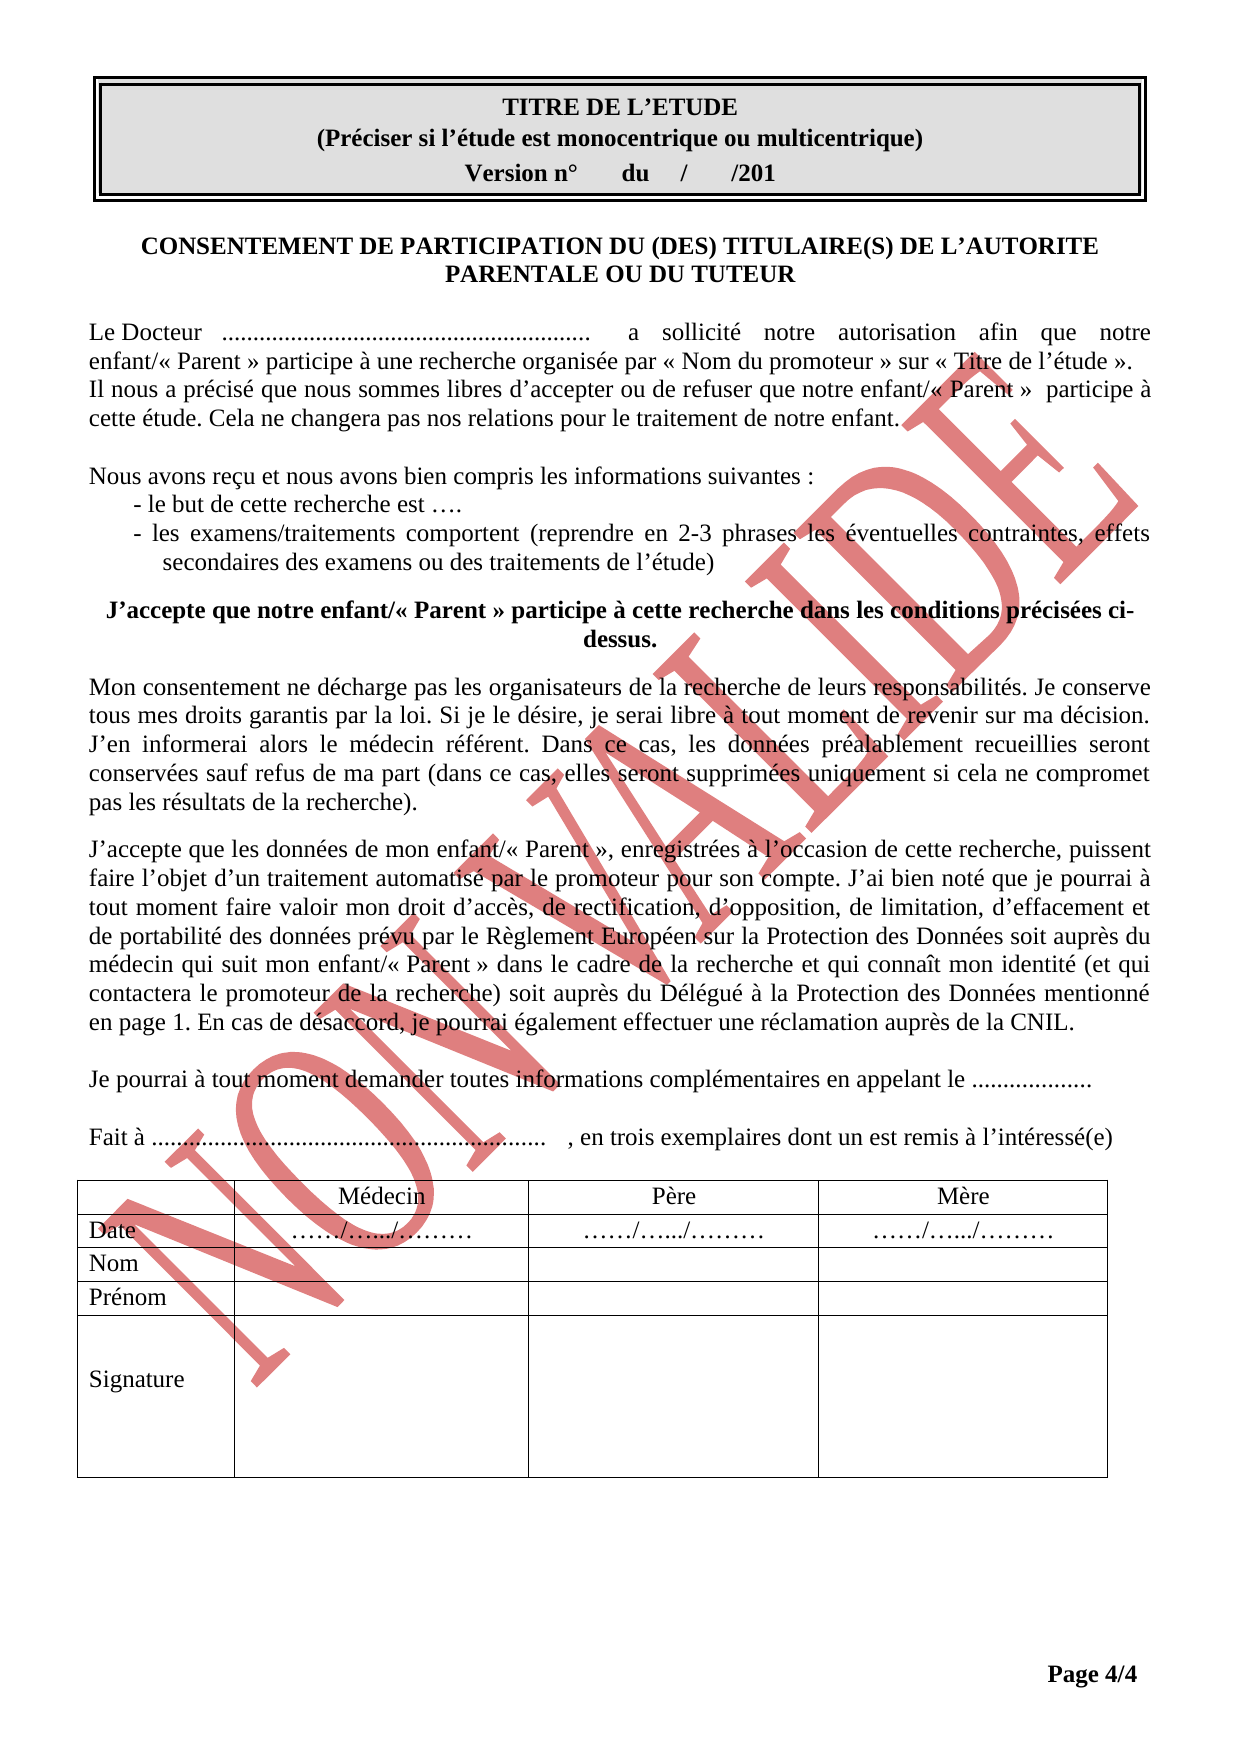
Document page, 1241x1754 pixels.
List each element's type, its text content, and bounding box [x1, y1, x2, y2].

table_cell ……/….../……… [529, 1215, 818, 1247]
table_cell [529, 1248, 818, 1281]
text Nous avons reçu et nous avons bien compris les informations suivantes : [89, 461, 1152, 489]
table_cell [235, 1282, 528, 1315]
table_cell Date [78, 1215, 234, 1247]
table_cell ……/….../……… [235, 1215, 528, 1247]
text Le Docteur a sollicité notre autorisation afin que notre enfant/« Parent » participe à une recherche organisée par « Nom du promoteur » sur « Titre de l’étude ». [89, 317, 1152, 374]
table_cell [819, 1248, 1107, 1281]
text Mon consentement ne décharge pas les organisateurs de la recherche de leurs responsabilités. Je conserve tous mes droits garantis par la loi. Si je le désire, je serai libre à tout moment de revenir sur ma décision. J’en informerai alors le médecin référent. Dans ce cas, les données préalablement recueillies seront conservées sauf refus de ma part (dans ce cas, elles seront supprimées uniquement si cela ne compromet pas les résultats de la recherche). [89, 672, 1152, 815]
table_cell [819, 1282, 1107, 1315]
table_cell ……/….../……… [819, 1215, 1107, 1247]
table_cell [235, 1316, 528, 1477]
table_header [78, 1181, 234, 1214]
text J’accepte que les données de mon enfant/« Parent », enregistrées à l’occasion de cette recherche, puissent faire l’objet d’un traitement automatisé par le promoteur pour son compte. J’ai bien noté que je pourrai à tout moment faire valoir mon droit d’accès, de rectification, d’opposition, de limitation, d’effacement et de portabilité des données prévu par le Règlement Européen sur la Protection des Données soit auprès du médecin qui suit mon enfant/« Parent » dans le cadre de la recherche et qui connaît mon identité (et qui contactera le promoteur de la recherche) soit auprès du Délégué à la Protection des Données mentionné en page 1. En cas de désaccord, je pourrai également effectuer une réclamation auprès de la CNIL. [89, 834, 1152, 1036]
text - les examens/traitements comportent (reprendre en 2-3 phrases les éventuelles contraintes, effets secondaires des examens ou des traitements de l’étude) [133, 518, 1152, 576]
table_header TITRE DE L’ETUDE (Préciser si l’étude est monocentrique ou multicentrique) Version n° du / /201 [98, 79, 1142, 193]
table_header Père [529, 1181, 818, 1214]
table_cell [819, 1316, 1107, 1477]
table_cell Signature [78, 1316, 234, 1477]
table_header Médecin [235, 1181, 528, 1214]
table_cell [529, 1282, 818, 1315]
text Fait à , en trois exemplaires dont un est remis à l’intéressé(e) [89, 1122, 1152, 1151]
table_cell [235, 1248, 528, 1281]
table_cell [529, 1316, 818, 1477]
table_header Mère [819, 1181, 1107, 1214]
table_cell Prénom [78, 1282, 234, 1315]
list CONSENTEMENT DE PARTICIPATION DU (DES) TITULAIRE(S) DE L’AUTORITE PARENTALE OU DU TUTEUR [89, 231, 1152, 288]
text - le but de cette recherche est …. [89, 489, 1152, 518]
text J’accepte que notre enfant/« Parent » participe à cette recherche dans les conditions précisées ci-dessus. [89, 595, 1152, 652]
text Je pourrai à tout moment demander toutes informations complémentaires en appelant le [89, 1064, 1152, 1093]
text Il nous a précisé que nous sommes libres d’accepter ou de refuser que notre enfant/« Parent » participe à cette étude. Cela ne changera pas nos relations pour le traitement de notre enfant. [89, 374, 1152, 432]
table_cell Nom [78, 1248, 234, 1281]
